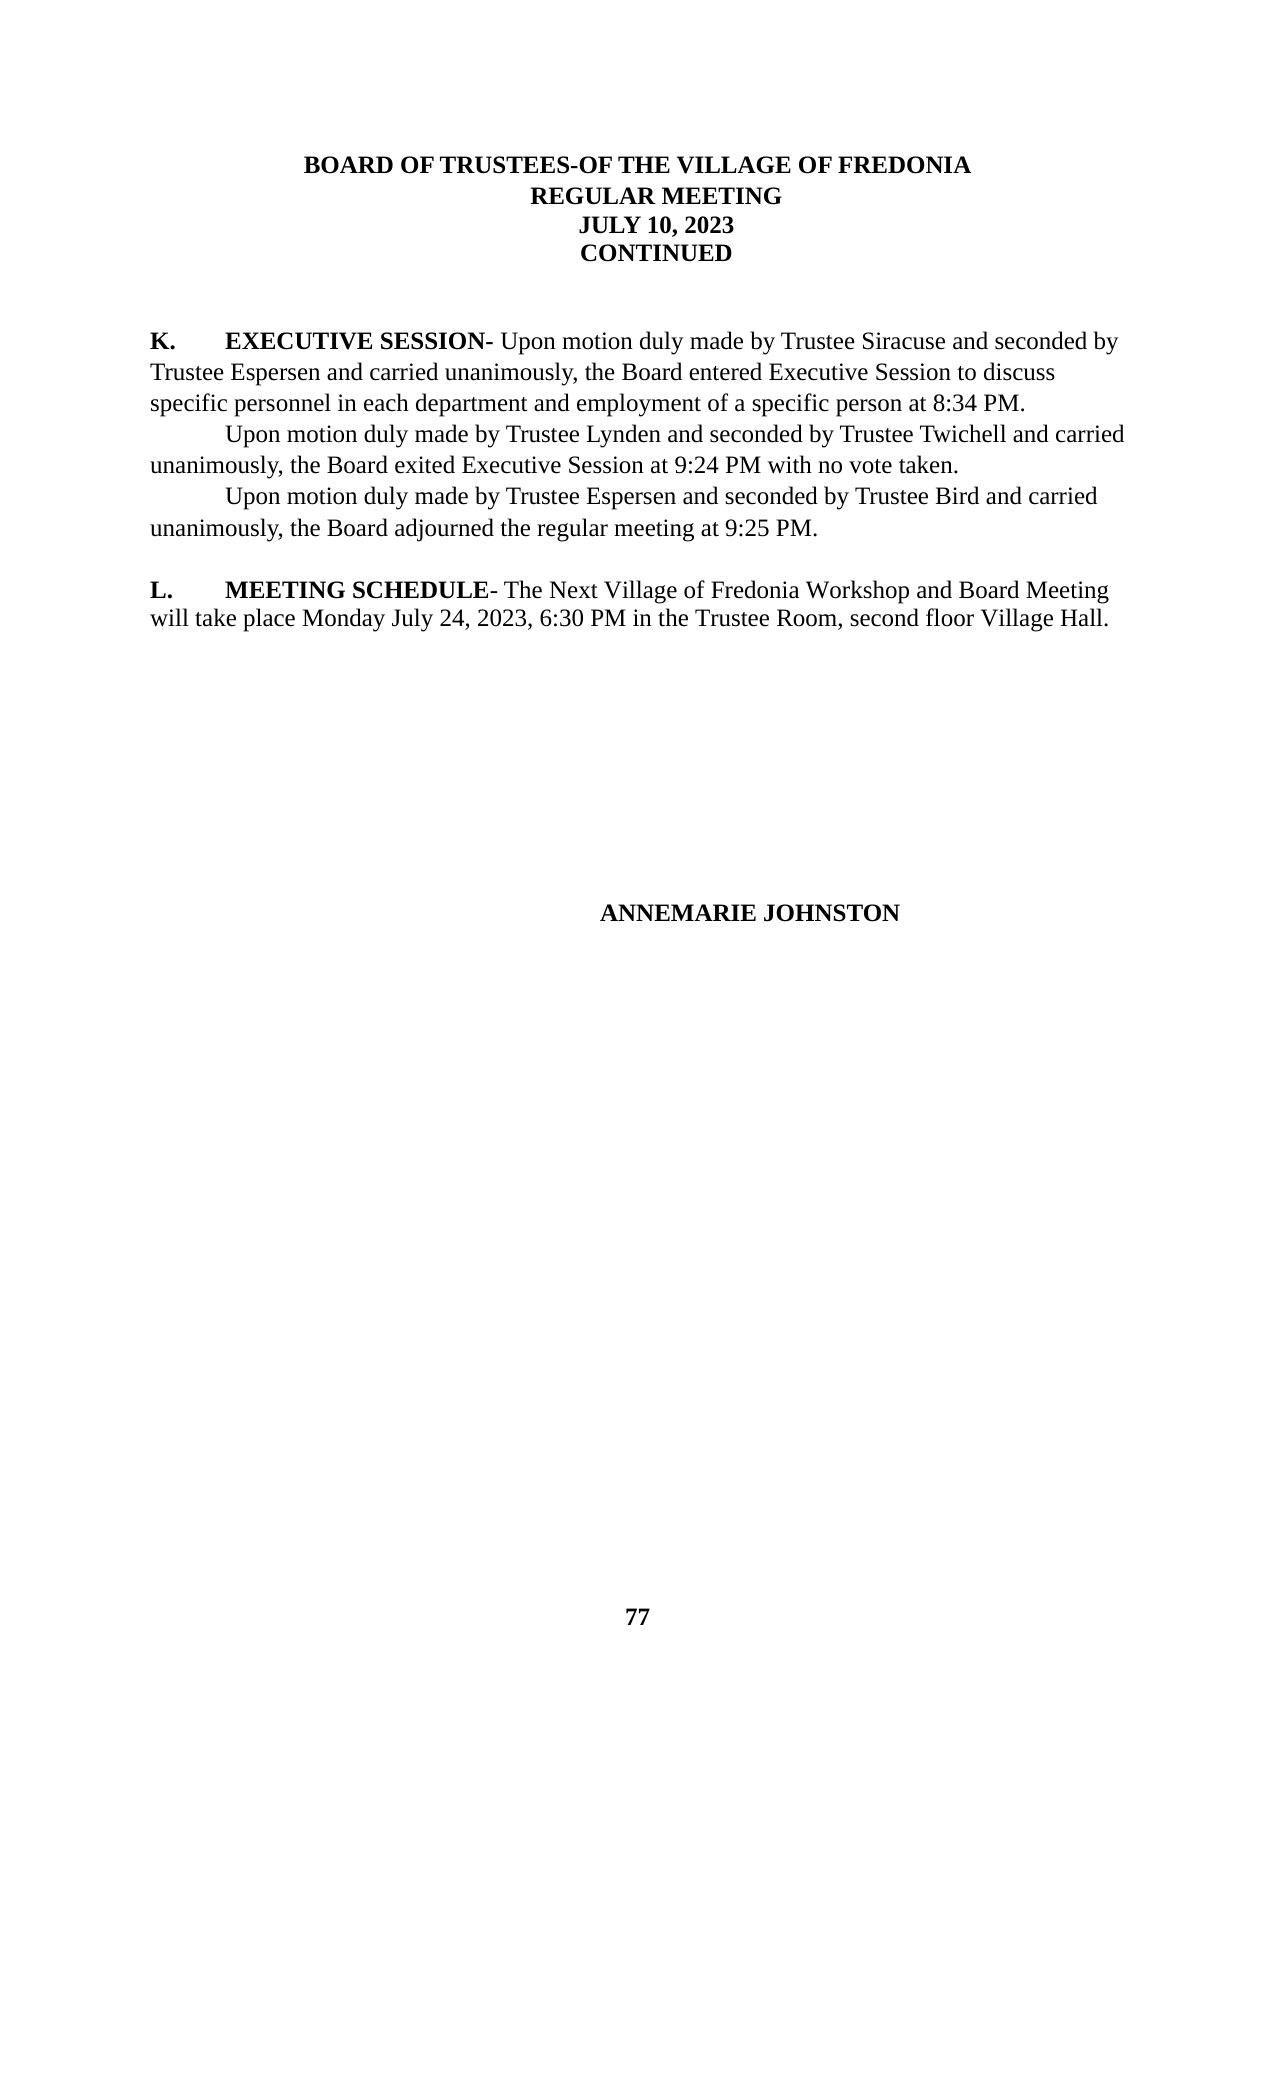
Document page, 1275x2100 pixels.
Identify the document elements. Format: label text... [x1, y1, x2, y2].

text BOARD OF TRUSTEES-OF THE VILLAGE OF FREDONIA [150, 150, 1125, 179]
text ANNEMARIE JOHNSTON [150, 898, 1125, 927]
text Upon motion duly made by Trustee Lynden and seconded by Trustee Twichell and carried unanimously, the Board exited Executive Session at 9:24 PM with no vote taken. [150, 419, 1125, 479]
text Upon motion duly made by Trustee Espersen and seconded by Trustee Bird and carried unanimously, the Board adjourned the regular meeting at 9:25 PM. [150, 482, 1125, 541]
text CONTINUED [150, 238, 1125, 267]
text 77 [150, 1602, 1125, 1631]
text JULY 10, 2023 [150, 210, 1125, 238]
text L. MEETING SCHEDULE- The Next Village of Fredonia Workshop and Board Meeting will take place Monday July 24, 2023, 6:30 PM in the Trustee Room, second floor Village Hall. [150, 575, 1125, 632]
text K. EXECUTIVE SESSION- Upon motion duly made by Trustee Siracuse and seconded by Trustee Espersen and carried unanimously, the Board entered Executive Session to discuss specific personnel in each department and employment of a specific person at 8:34 PM. [150, 326, 1125, 417]
text REGULAR MEETING [150, 181, 1125, 210]
